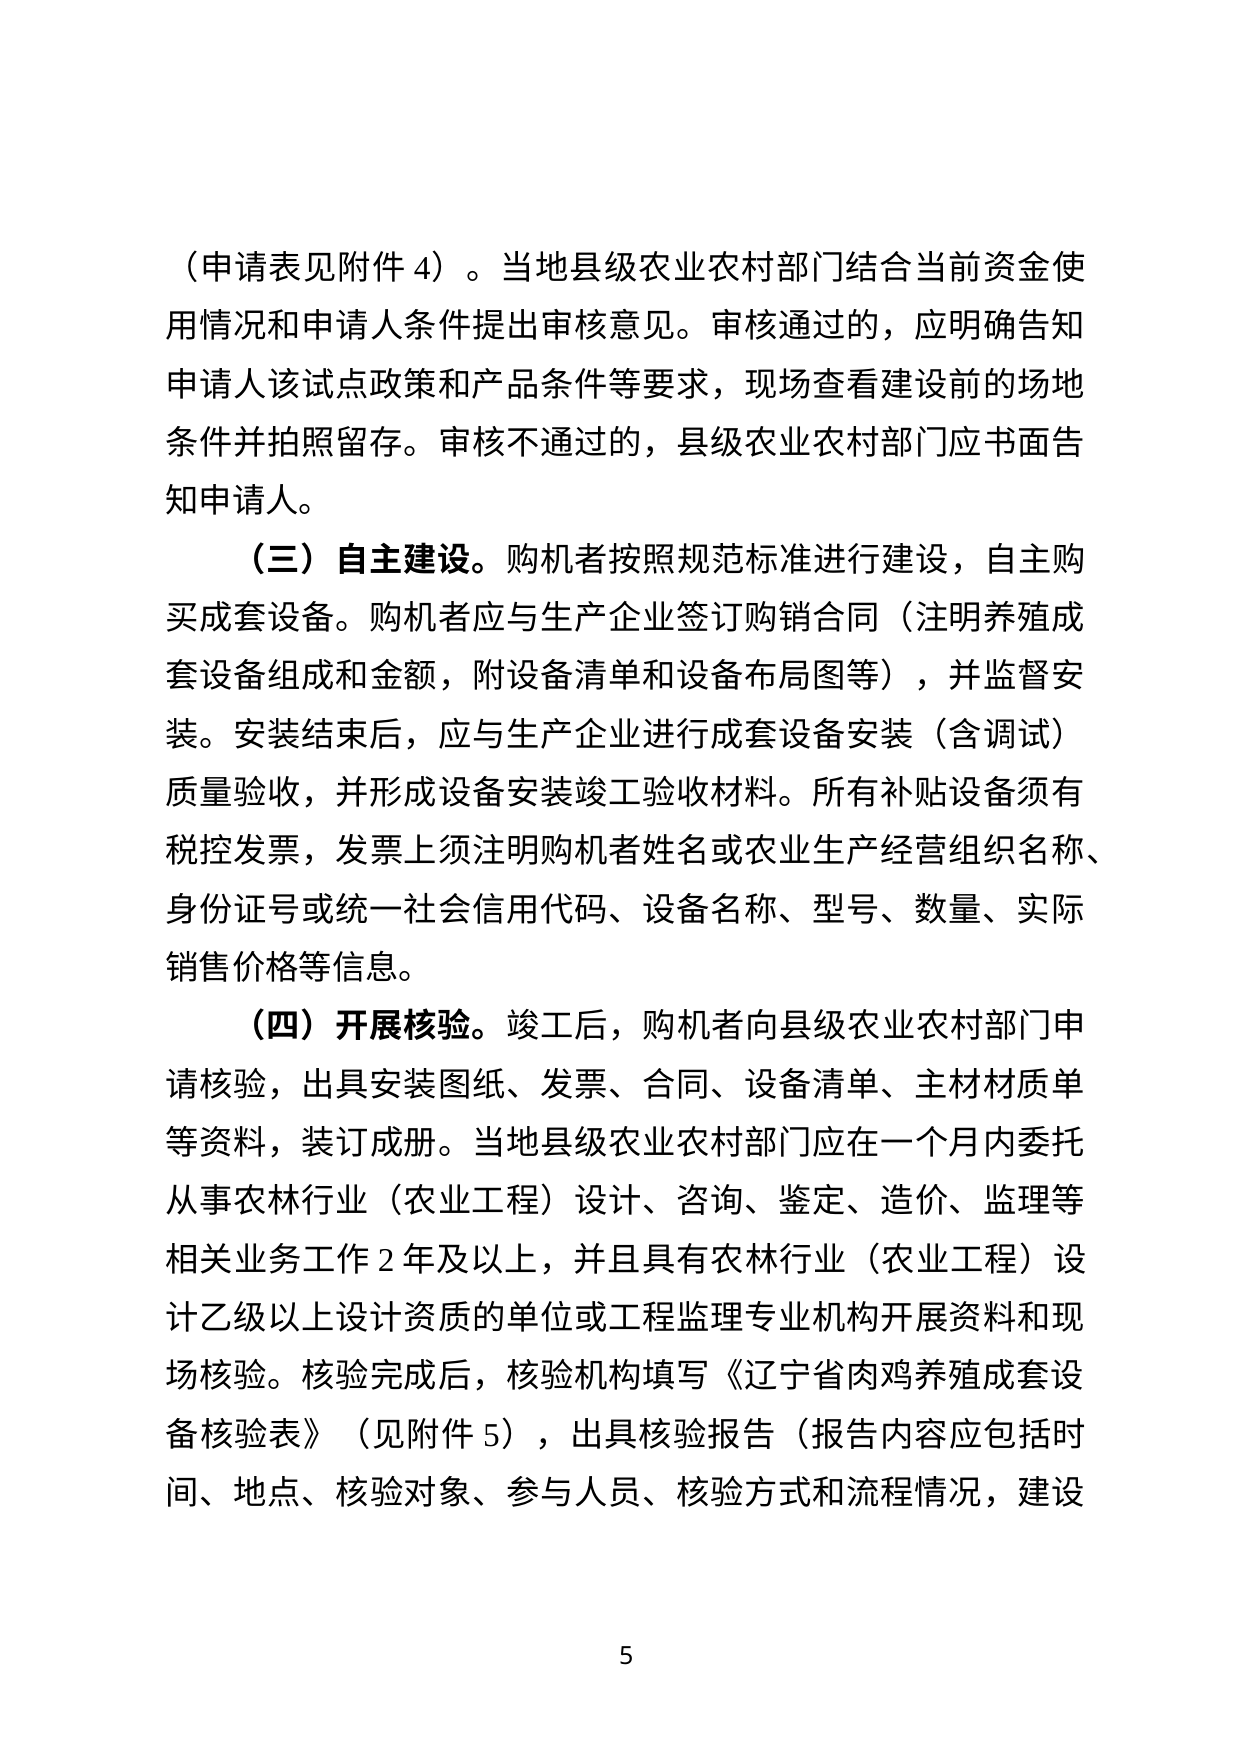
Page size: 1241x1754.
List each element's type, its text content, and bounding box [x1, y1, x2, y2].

text （三）自主建设。购机者按照规范标准进行建设，自主购买成套设备。购机者应与生产企业签订购销合同（注明养殖成套设备组成和金额，附设备清单和设备布局图等），并监督安装。安装结束后，应与生产企业进行成套设备安装（含调试）质量验收，并形成设备安装竣工验收材料。所有补贴设备须有税控发票，发票上须注明购机者姓名或农业生产经营组织名称、身份证号或统一社会信用代码、设备名称、型号、数量、实际销售价格等信息。 [165, 524, 1087, 991]
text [165, 233, 1087, 524]
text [165, 991, 1087, 1516]
